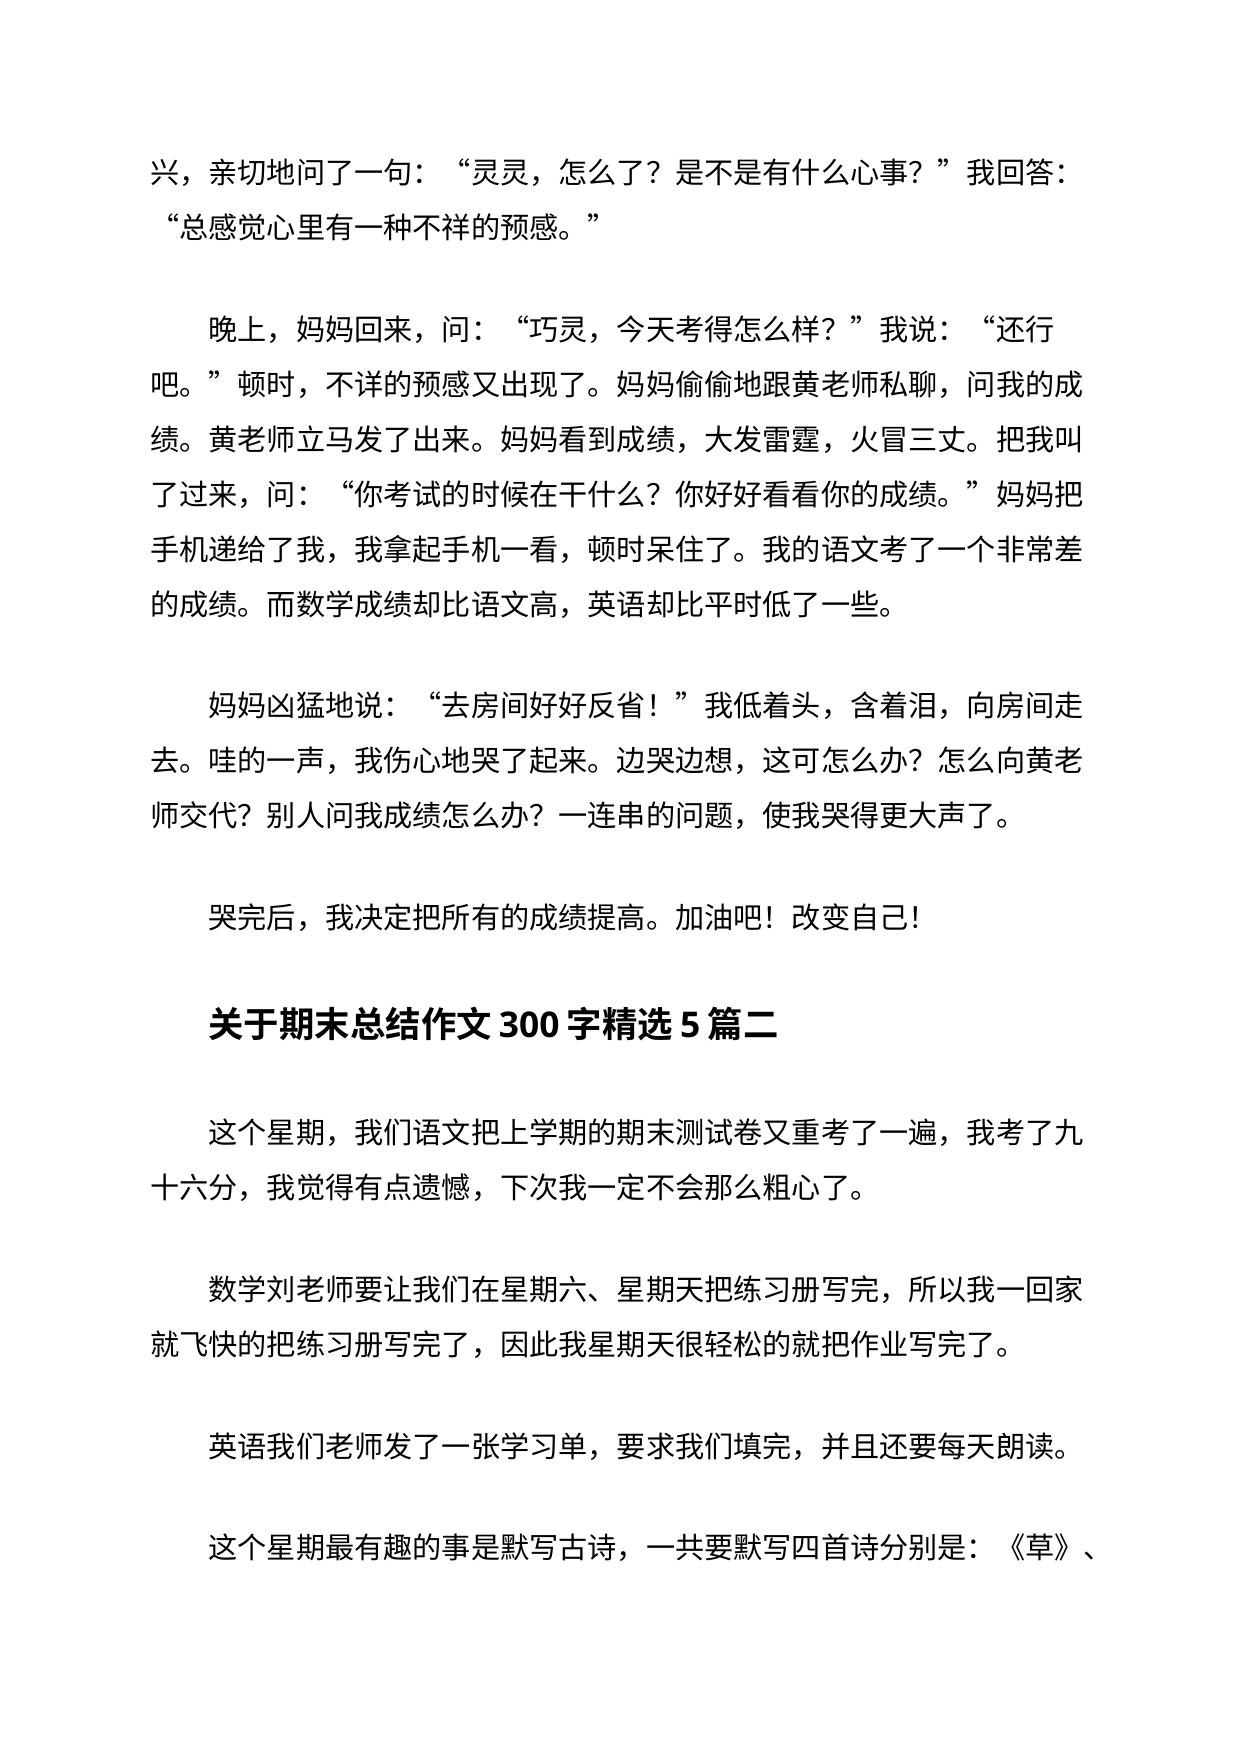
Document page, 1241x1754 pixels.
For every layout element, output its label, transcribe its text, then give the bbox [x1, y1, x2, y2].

text 关于期末总结作文300字精选5篇二 [150, 996, 1090, 1048]
text 妈妈凶猛地说：“去房间好好反省！”我低着头，含着泪，向房间走去。哇的一声，我伤心地哭了起来。边哭边想，这可怎么办？怎么向黄老师交代？别人问我成绩怎么办？一连串的问题，使我哭得更大声了。 [150, 683, 1090, 835]
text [150, 1525, 1090, 1567]
text 数学刘老师要让我们在星期六、星期天把练习册写完，所以我一回家就飞快的把练习册写完了，因此我星期天很轻松的就把作业写完了。 [150, 1266, 1090, 1364]
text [150, 150, 1090, 247]
text 这个星期，我们语文把上学期的期末测试卷又重考了一遍，我考了九十六分，我觉得有点遗憾，下次我一定不会那么粗心了。 [150, 1110, 1090, 1207]
text 英语我们老师发了一张学习单，要求我们填完，并且还要每天朗读。 [150, 1423, 1090, 1465]
text 哭完后，我决定把所有的成绩提高。加油吧！改变自己！ [150, 894, 1090, 937]
text 晚上，妈妈回来，问：“巧灵，今天考得怎么样？”我说：“还行吧。”顿时，不详的预感又出现了。妈妈偷偷地跟黄老师私聊，问我的成绩。黄老师立马发了出来。妈妈看到成绩，大发雷霆，火冒三丈。把我叫了过来，问：“你考试的时候在干什么？你好好看看你的成绩。”妈妈把手机递给了我，我拿起手机一看，顿时呆住了。我的语文考了一个非常差的成绩。而数学成绩却比语文高，英语却比平时低了一些。 [150, 307, 1090, 623]
